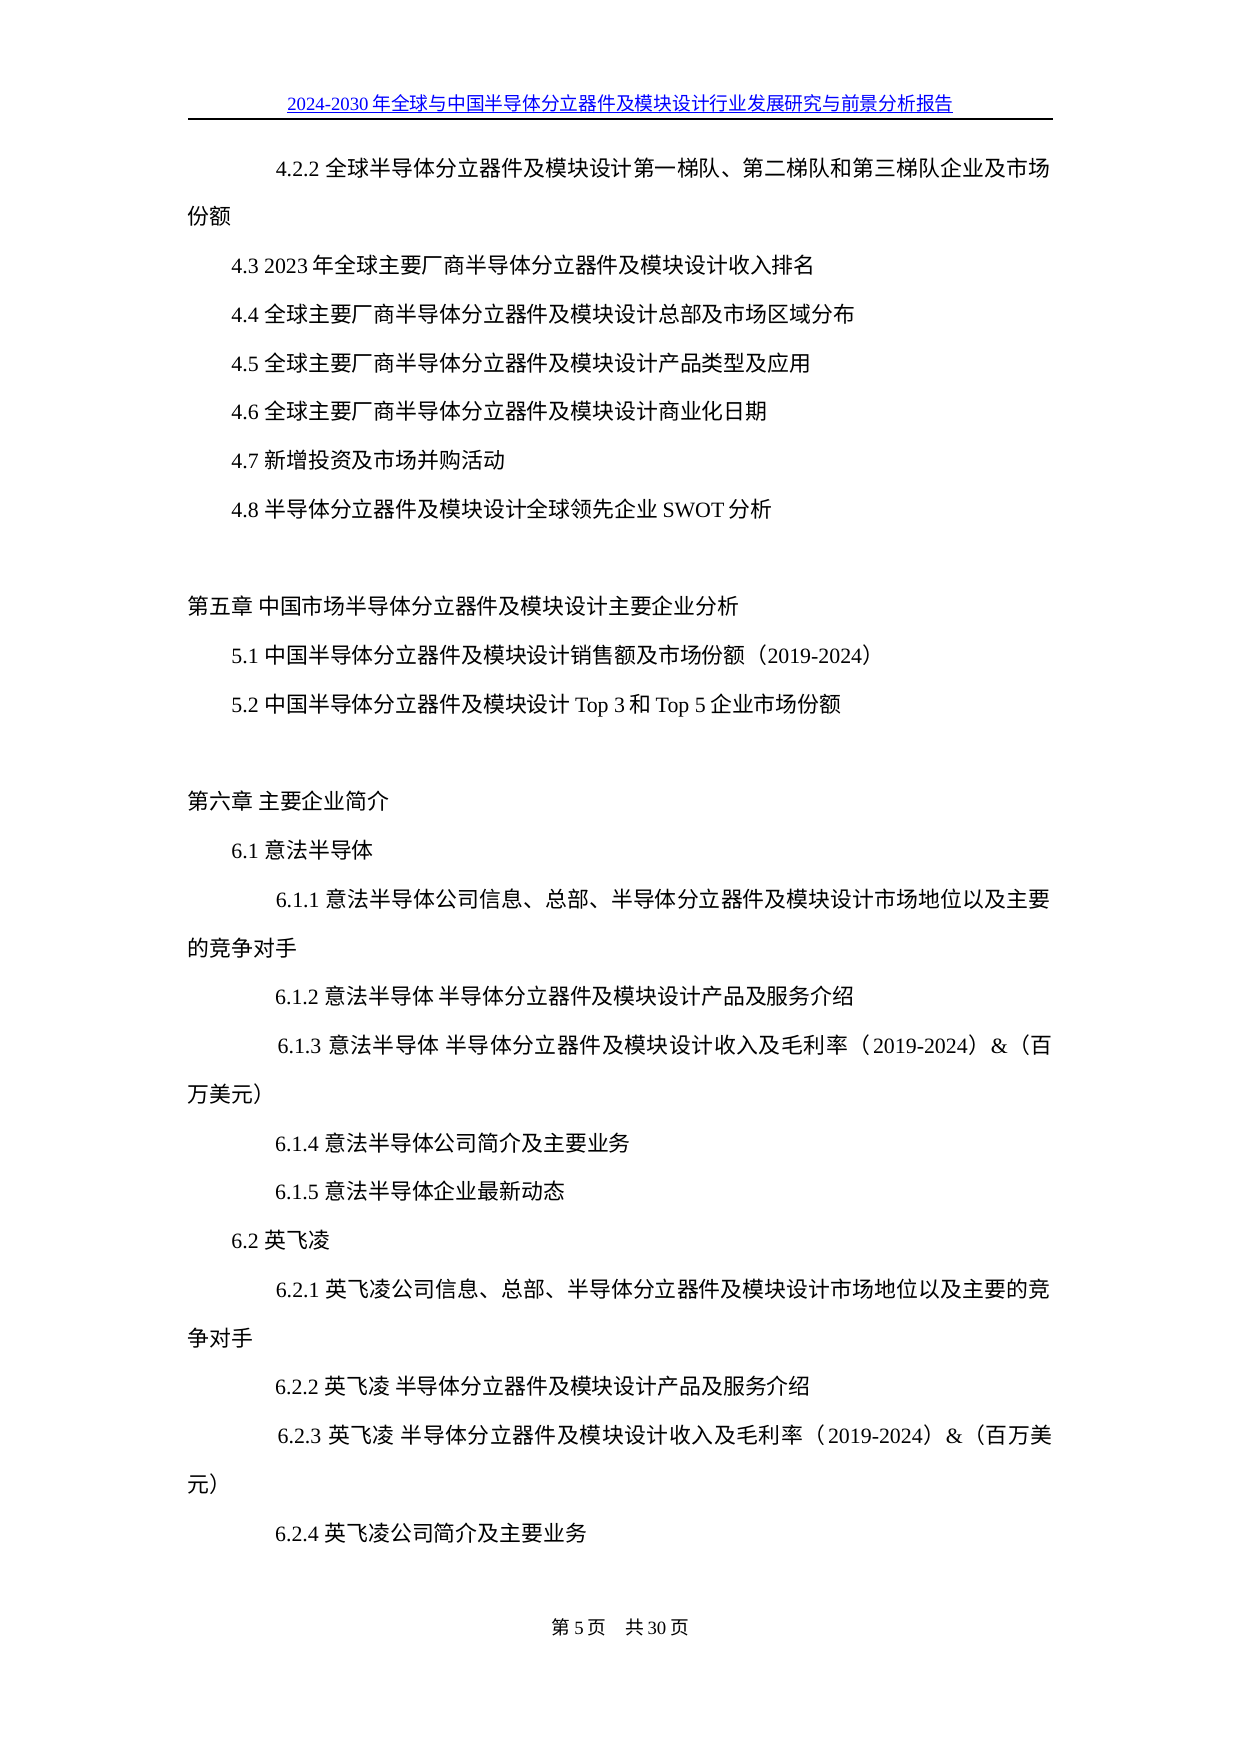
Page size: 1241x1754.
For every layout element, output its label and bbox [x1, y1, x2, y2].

text [187, 150, 1053, 1548]
